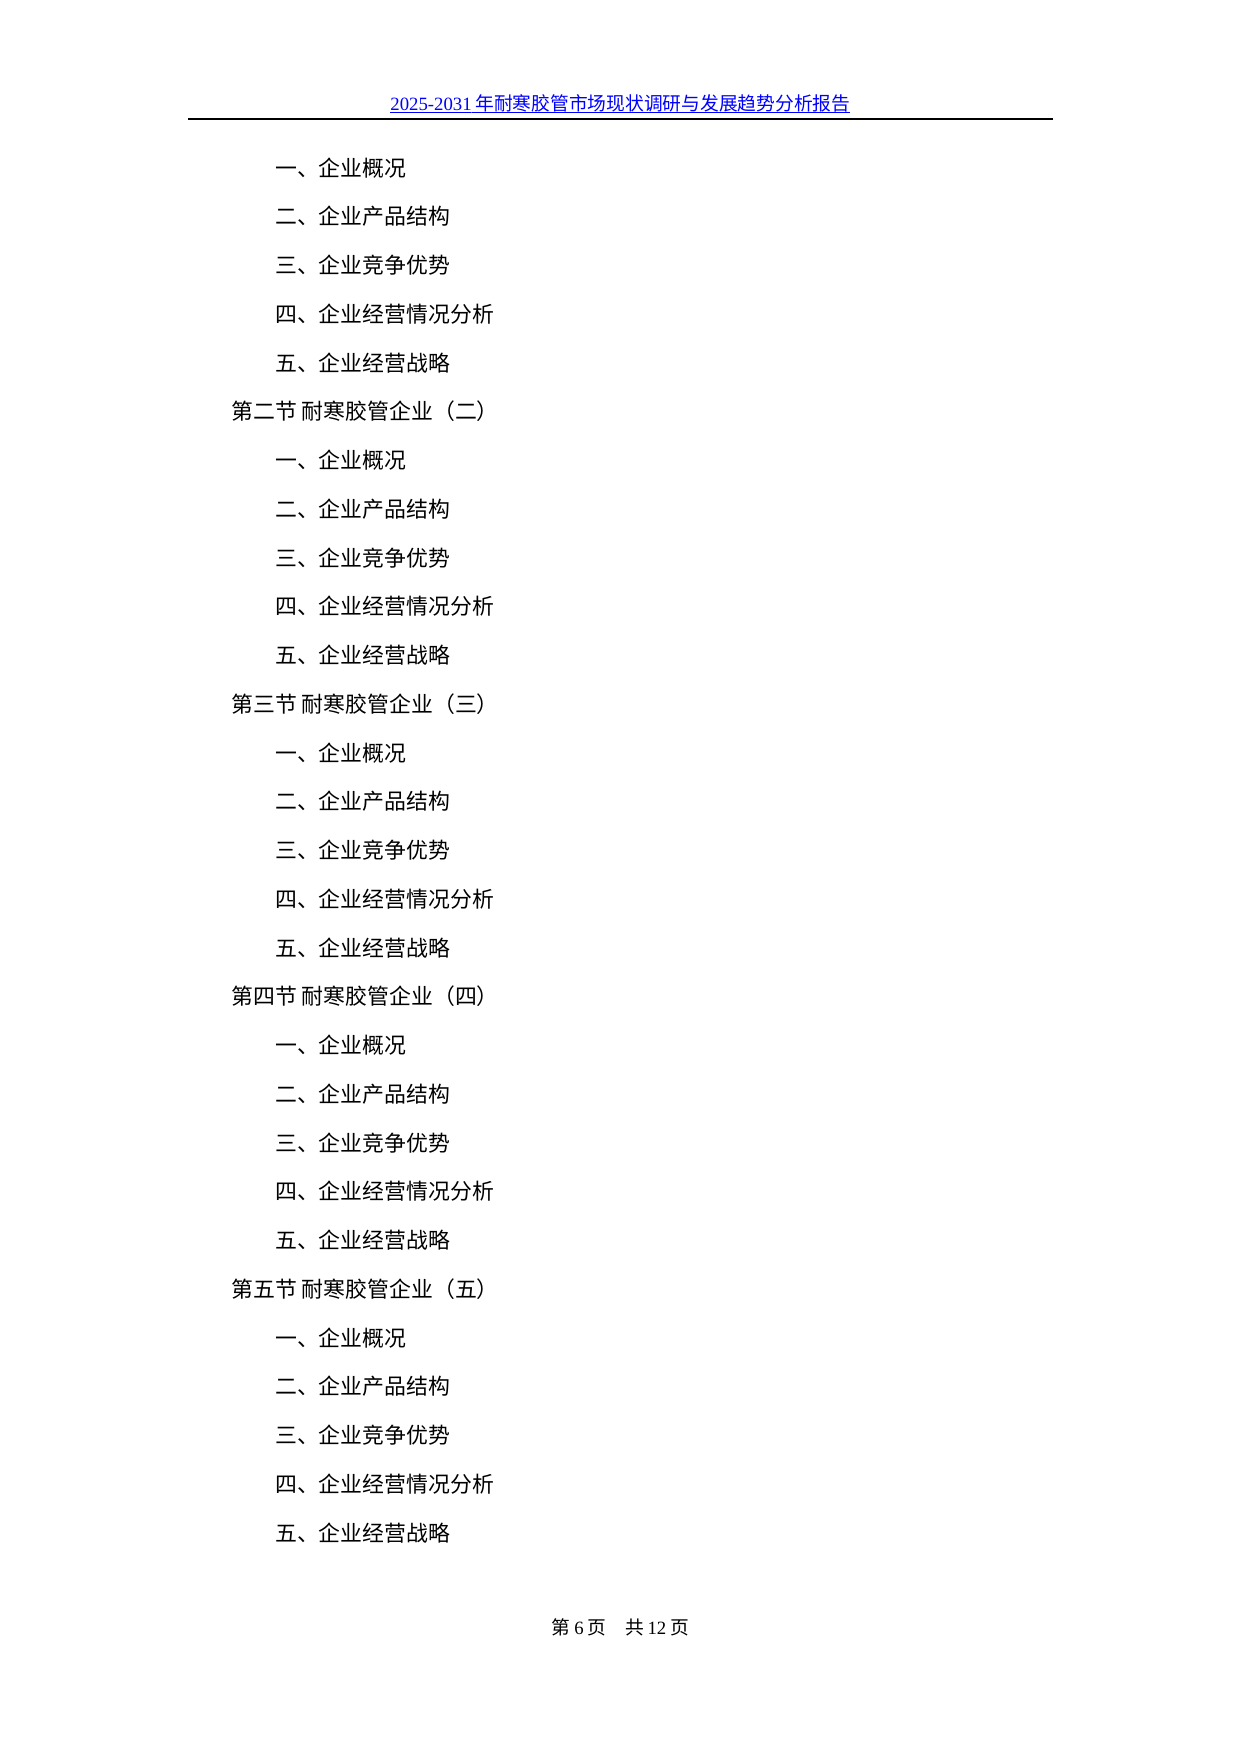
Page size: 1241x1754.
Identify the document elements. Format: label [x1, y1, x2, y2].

text [187, 150, 1053, 1548]
